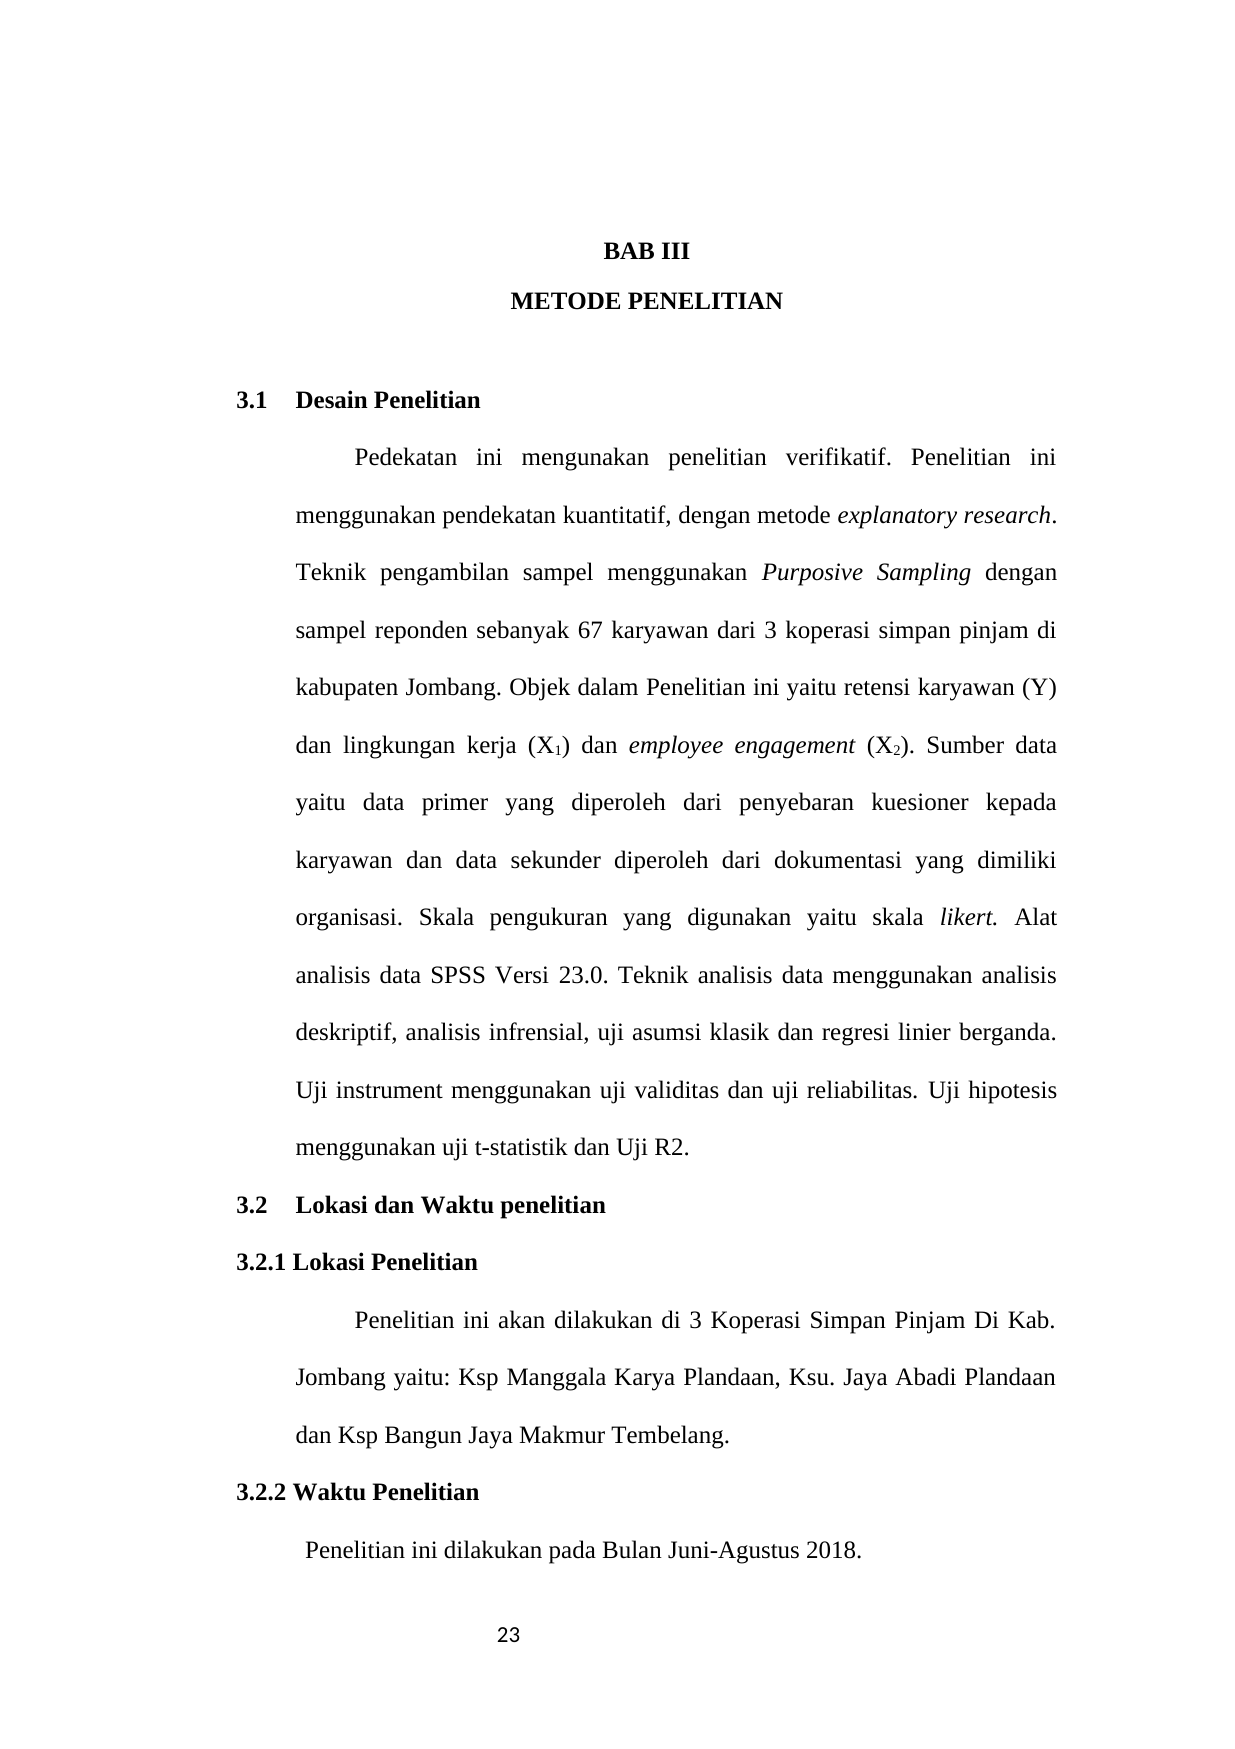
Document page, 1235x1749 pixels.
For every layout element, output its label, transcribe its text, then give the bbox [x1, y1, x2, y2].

list 3.2.1 Lokasi Penelitian [236, 1247, 1057, 1276]
text METODE PENELITIAN [236, 286, 1057, 314]
text Penelitian ini akan dilakukan di 3 Koperasi Simpan Pinjam Di Kab. Jombang yaitu: Ksp Manggala Karya Plandaan, Ksu. Jaya Abadi Plandaan dan Ksp Bangun Jaya Makmur Tembelang. [295, 1305, 1057, 1449]
list 3.2 Lokasi dan Waktu penelitian [236, 1190, 1057, 1219]
text 3.2.2 Waktu Penelitian [236, 1477, 1057, 1506]
text Pedekatan ini mengunakan penelitian verifikatif. Penelitian ini menggunakan pendekatan kuantitatif, dengan metode explanatory research. Teknik pengambilan sampel menggunakan Purposive Sampling dengan sampel reponden sebanyak 67 karyawan dari 3 koperasi simpan pinjam di kabupaten Jombang. Objek dalam Penelitian ini yaitu retensi karyawan (Y) dan lingkungan kerja (X1) dan employee engagement (X2). Sumber data yaitu data primer yang diperoleh dari penyebaran kuesioner kepada karyawan dan data sekunder diperoleh dari dokumentasi yang dimiliki organisasi. Skala pengukuran yang digunakan yaitu skala likert. Alat analisis data SPSS Versi 23.0. Teknik analisis data menggunakan analisis deskriptif, analisis infrensial, uji asumsi klasik dan regresi linier berganda. Uji instrument menggunakan uji validitas dan uji reliabilitas. Uji hipotesis menggunakan uji t-statistik dan Uji R2. [236, 442, 1057, 1161]
text Penelitian ini dilakukan pada Bulan Juni-Agustus 2018. [305, 1535, 1057, 1564]
text BAB III [236, 236, 1057, 265]
text 3.1 Desain Penelitian [236, 385, 1057, 414]
